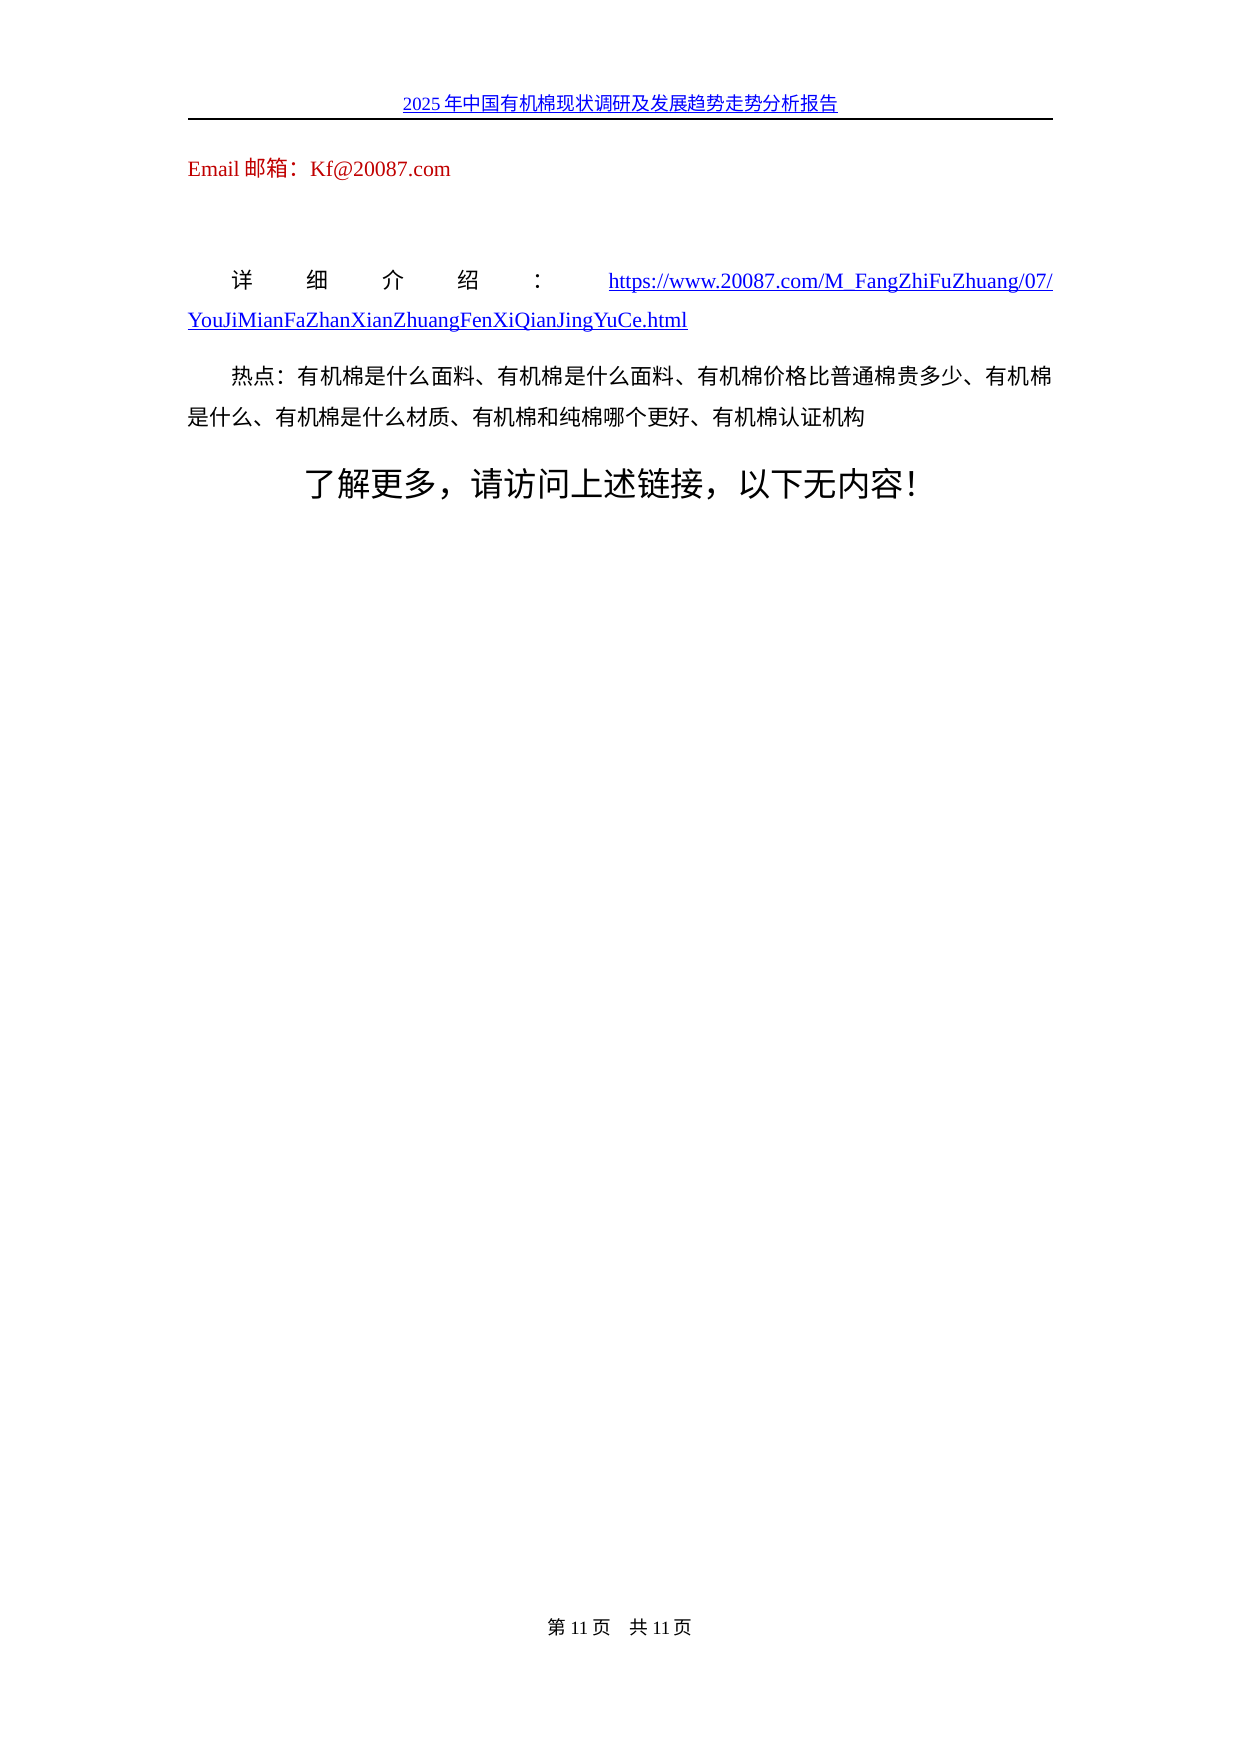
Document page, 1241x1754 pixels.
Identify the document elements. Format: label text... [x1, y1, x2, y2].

text Email邮箱：Kf@20087.com [187, 150, 1053, 183]
text 热点：有机棉是什么面料、有机棉是什么面料、有机棉价格比普通棉贵多少、有机棉是什么、有机棉是什么材质、有机棉和纯棉哪个更好、有机棉认证机构 [187, 359, 1053, 432]
text 详细介绍：https://www.20087.com/M_FangZhiFuZhuang/07/YouJiMianFaZhanXianZhuangFenXiQianJingYuCe.html [187, 263, 1053, 336]
title 了解更多，请访问上述链接，以下无内容！ [187, 449, 1053, 514]
